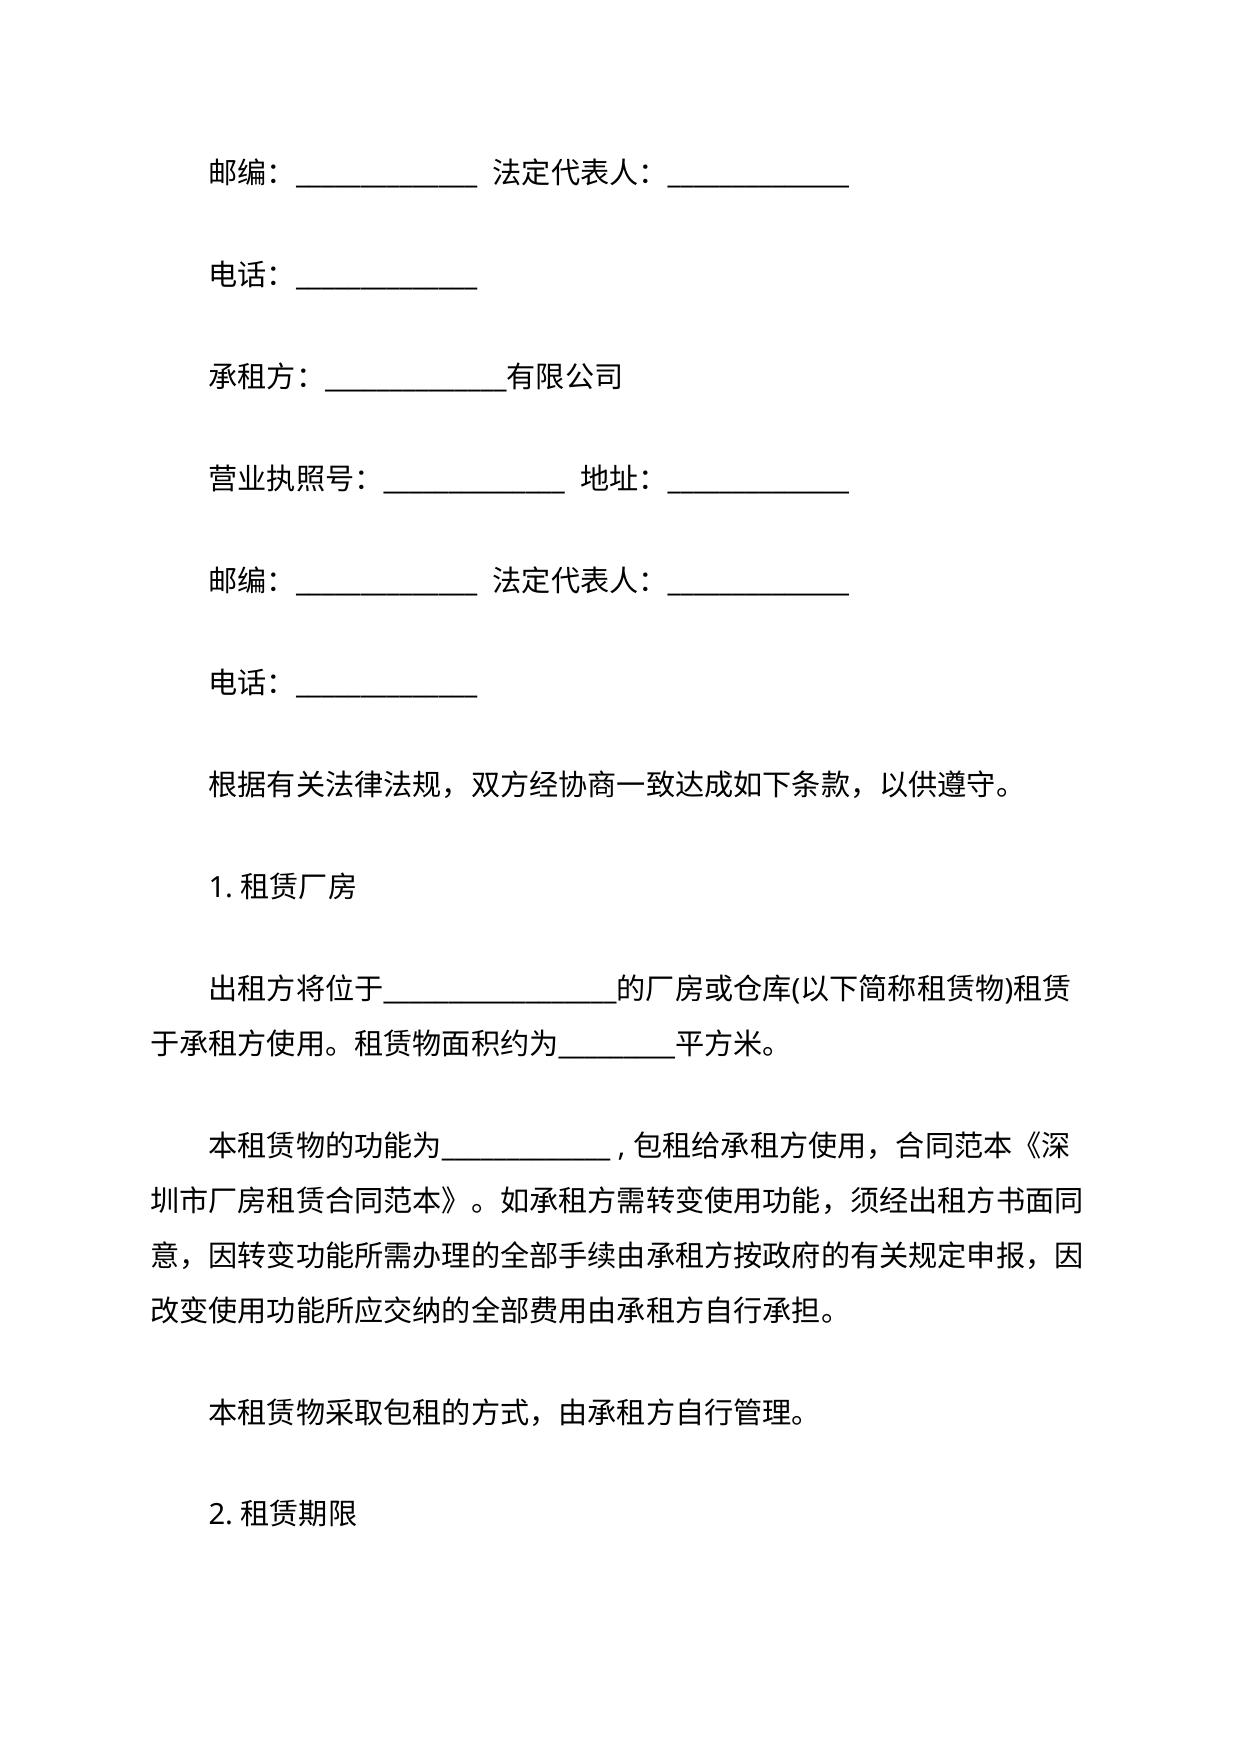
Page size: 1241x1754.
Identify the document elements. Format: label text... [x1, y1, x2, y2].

text 出租方将位于__________________的厂房或仓库(以下简称租赁物)租赁于承租方使用。租赁物面积约为_________平方米。 [150, 966, 1090, 1063]
text 电话：______________ [150, 660, 1090, 702]
text 邮编：______________ 法定代表人：______________ [150, 558, 1090, 600]
text 本租赁物的功能为_____________ , 包租给承租方使用，合同范本《深圳市厂房租赁合同范本》。如承租方需转变使用功能，须经出租方书面同意，因转变功能所需办理的全部手续由承租方按政府的有关规定申报，因改变使用功能所应交纳的全部费用由承租方自行承担。 [150, 1123, 1090, 1330]
text 邮编：______________ 法定代表人：______________ [150, 150, 1090, 192]
text 根据有关法律法规，双方经协商一致达成如下条款，以供遵守。 [150, 762, 1090, 804]
text 电话：______________ [150, 252, 1090, 294]
text 承租方：______________有限公司 [150, 354, 1090, 396]
text 1. 租赁厂房 [150, 864, 1090, 906]
text 2. 租赁期限 [150, 1491, 1090, 1533]
text 本租赁物采取包租的方式，由承租方自行管理。 [150, 1389, 1090, 1431]
text 营业执照号：______________ 地址：______________ [150, 456, 1090, 498]
